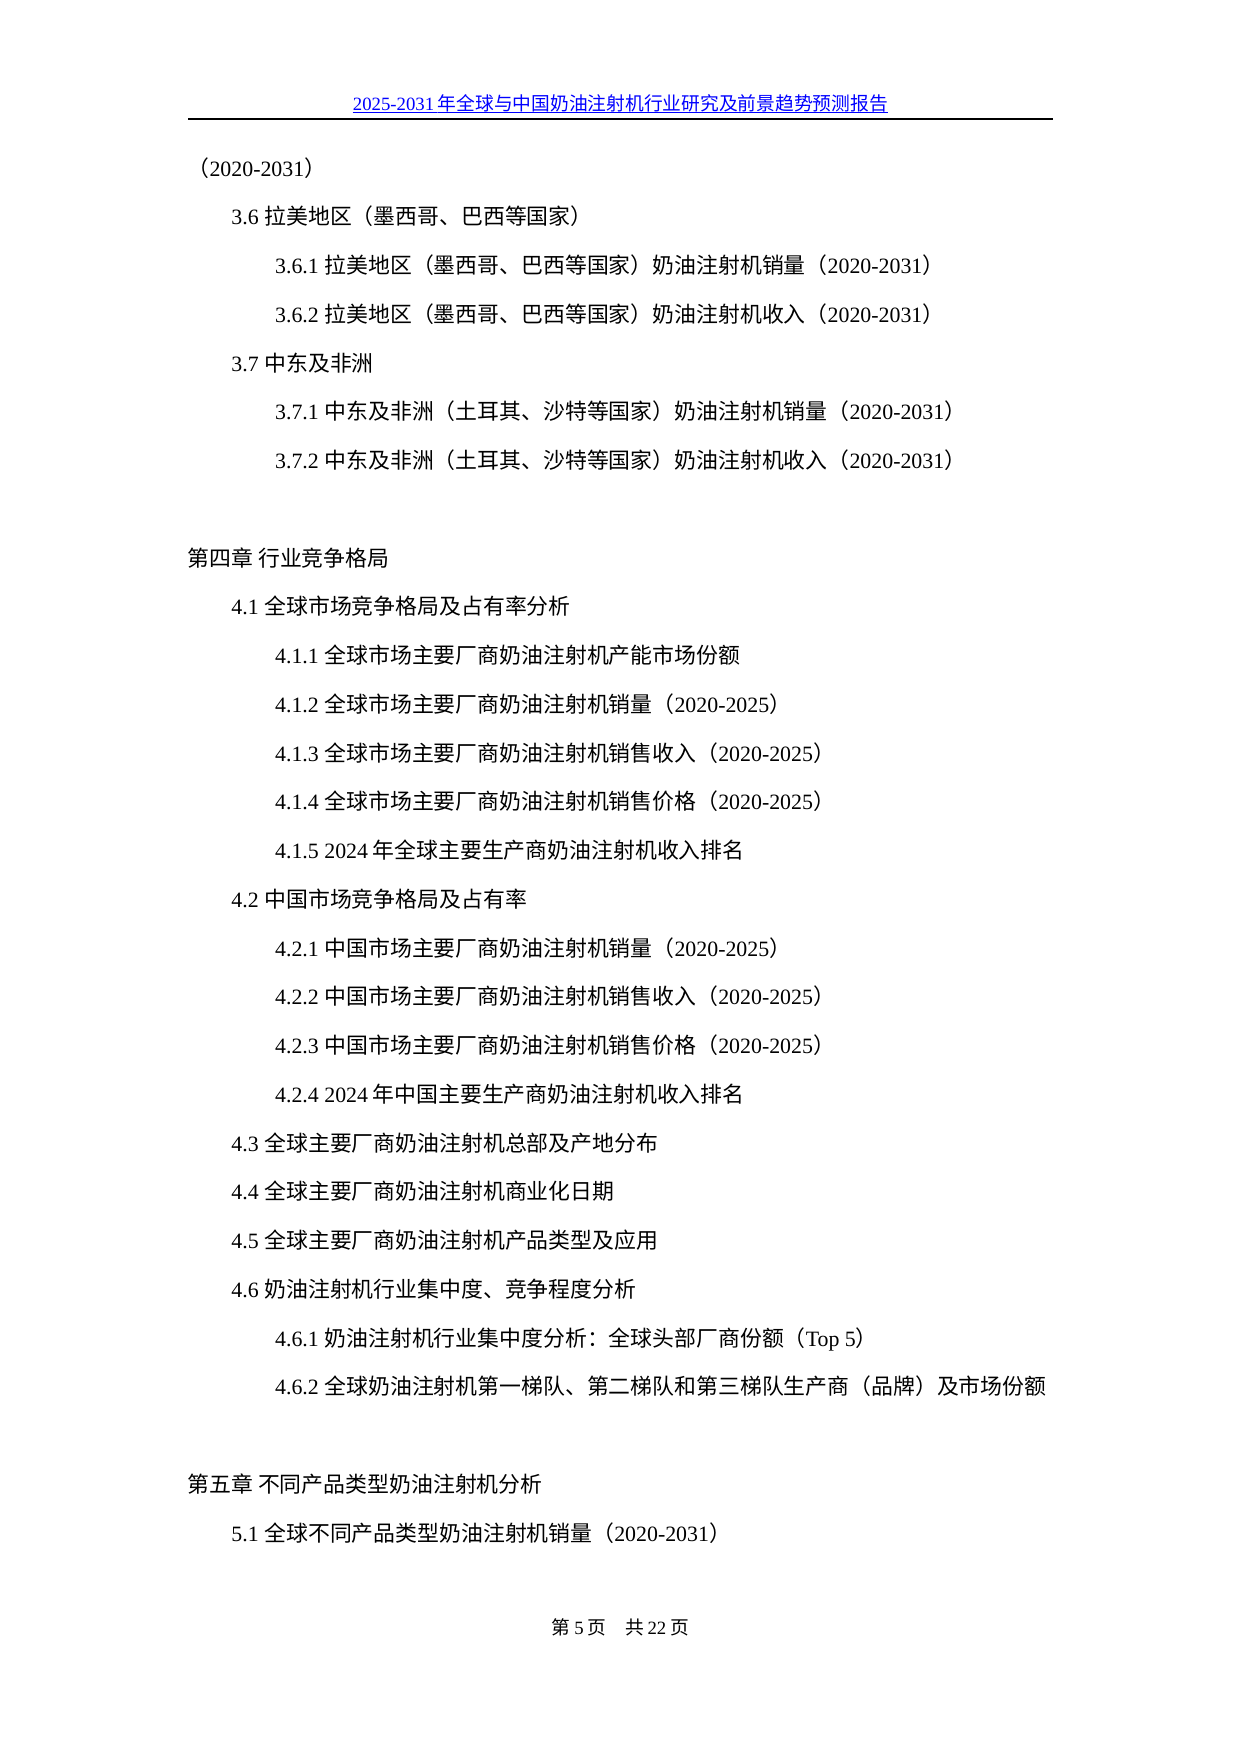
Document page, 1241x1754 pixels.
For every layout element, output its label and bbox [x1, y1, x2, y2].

text [187, 150, 1053, 1548]
